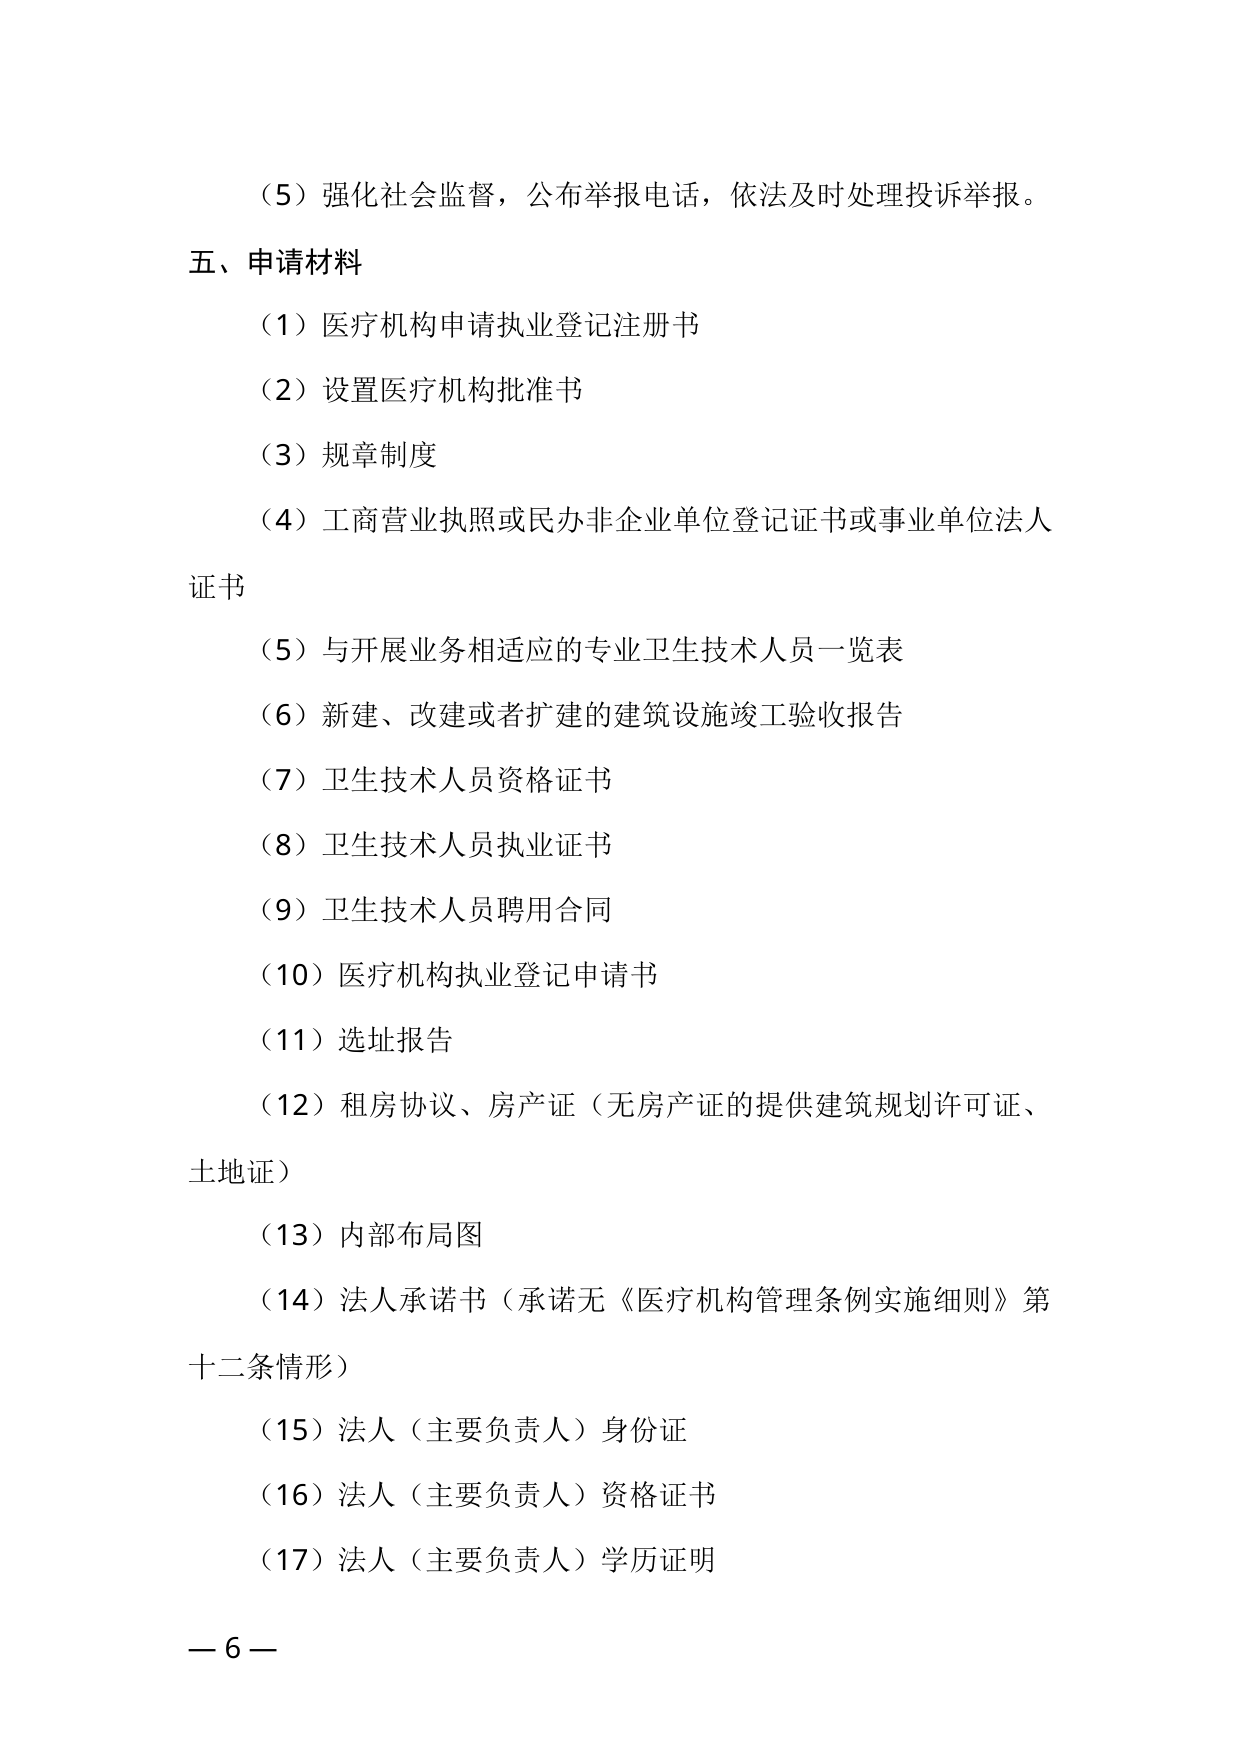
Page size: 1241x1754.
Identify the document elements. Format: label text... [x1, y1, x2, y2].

text （10）医疗机构执业登记申请书 [187, 942, 1053, 1007]
text （3）规章制度 [187, 422, 1053, 487]
text （16）法人（主要负责人）资格证书 [187, 1462, 1053, 1527]
text （1）医疗机构申请执业登记注册书 [187, 292, 1053, 357]
text （9）卫生技术人员聘用合同 [187, 877, 1053, 942]
text （11）选址报告 [187, 1007, 1053, 1072]
text （17）法人（主要负责人）学历证明 [187, 1527, 1053, 1592]
text （8）卫生技术人员执业证书 [187, 812, 1053, 877]
text （5）与开展业务相适应的专业卫生技术人员一览表 [187, 617, 1053, 682]
text （4）工商营业执照或民办非企业单位登记证书或事业单位法人证书 [187, 487, 1053, 617]
text （13）内部布局图 [187, 1202, 1053, 1267]
text （5）强化社会监督，公布举报电话，依法及时处理投诉举报。 [187, 162, 1053, 227]
text （14）法人承诺书（承诺无《医疗机构管理条例实施细则》第十二条情形） [187, 1267, 1053, 1397]
text （15）法人（主要负责人）身份证 [187, 1397, 1053, 1462]
text （12）租房协议、房产证（无房产证的提供建筑规划许可证、土地证） [187, 1072, 1053, 1202]
list 五、申请材料 [187, 227, 1053, 292]
text （2）设置医疗机构批准书 [187, 357, 1053, 422]
text （7）卫生技术人员资格证书 [187, 747, 1053, 812]
text （6）新建、改建或者扩建的建筑设施竣工验收报告 [187, 682, 1053, 747]
